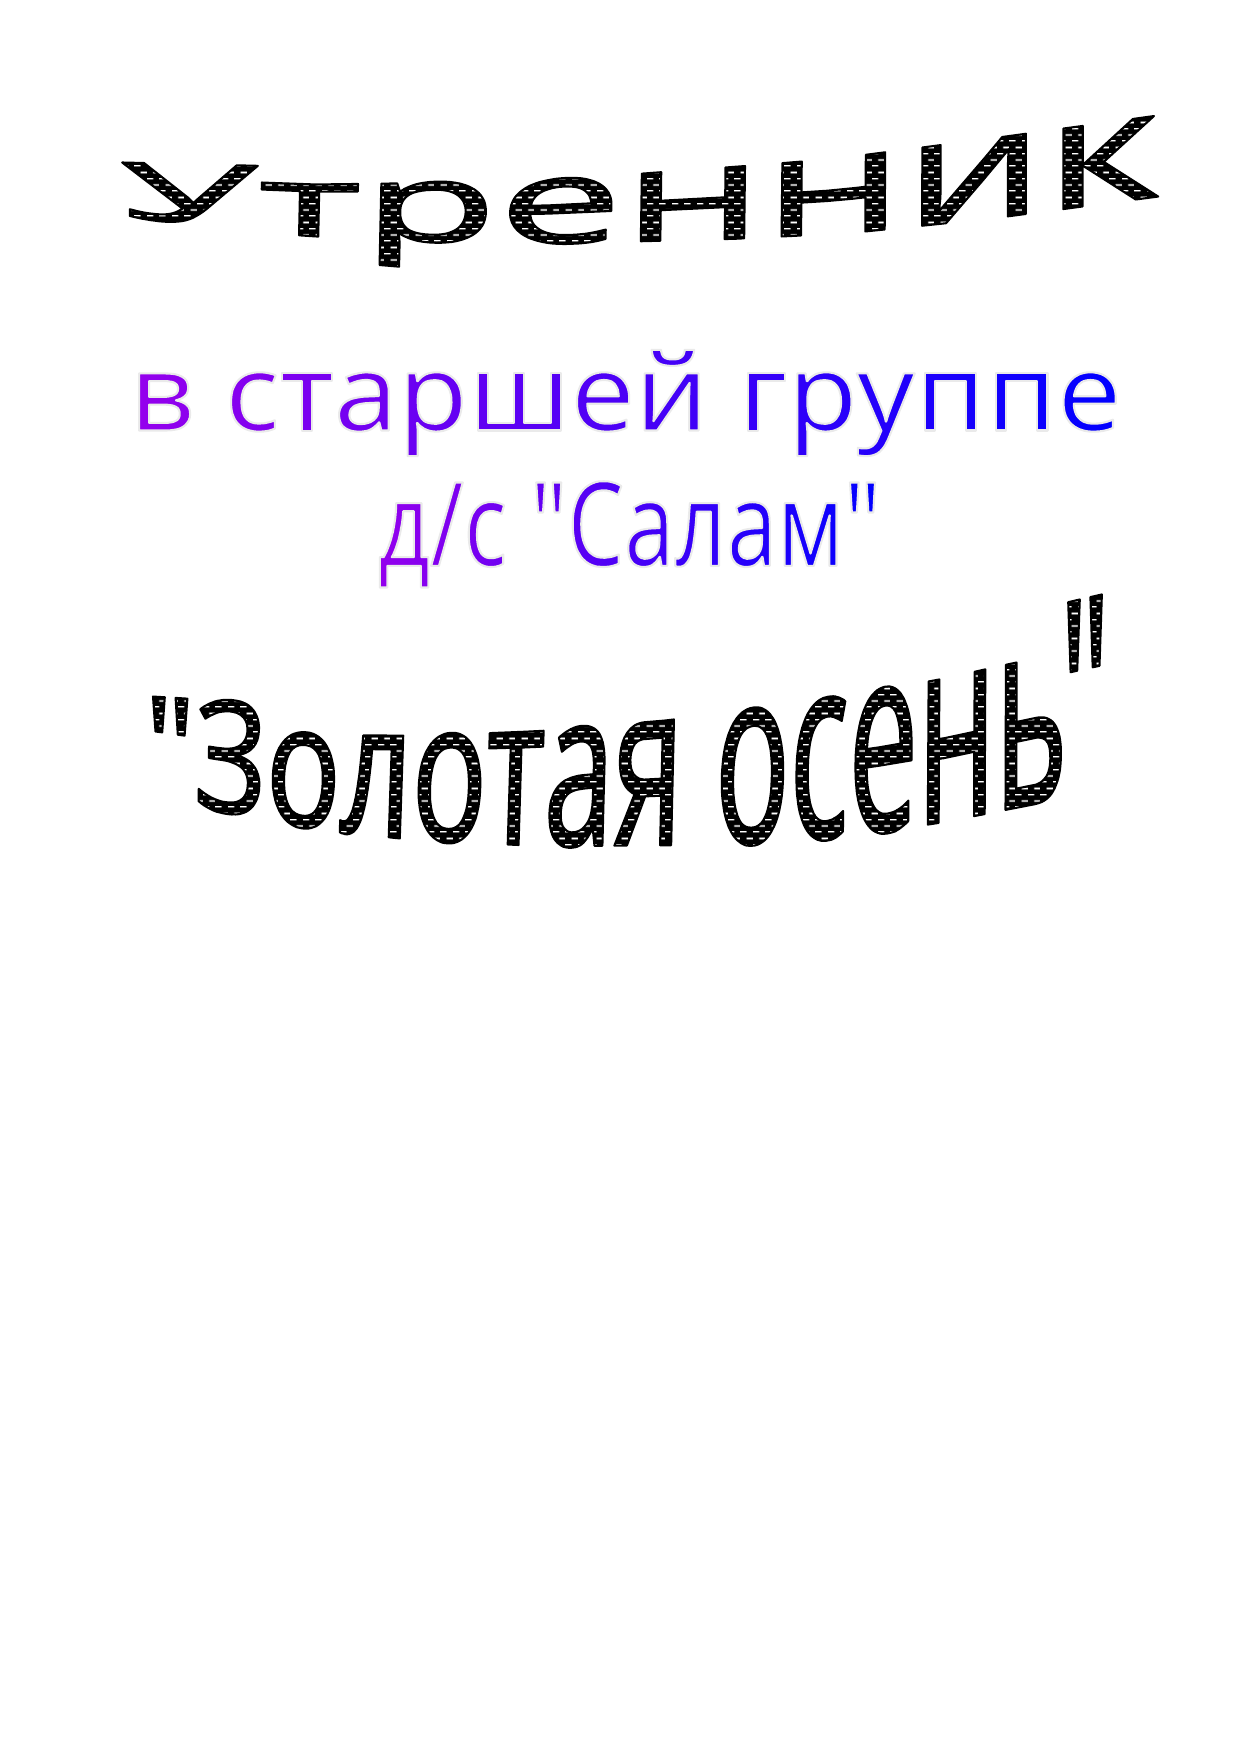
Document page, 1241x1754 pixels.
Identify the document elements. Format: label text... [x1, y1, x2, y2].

picture [1092, 597, 1100, 665]
picture [1065, 128, 1081, 207]
picture [1070, 602, 1078, 670]
picture [551, 727, 603, 846]
picture [617, 721, 672, 844]
picture [798, 698, 843, 839]
picture [512, 179, 610, 242]
picture [155, 698, 163, 731]
picture [783, 154, 884, 235]
picture [341, 737, 402, 837]
picture [924, 136, 1024, 224]
picture [1086, 118, 1153, 198]
picture [1007, 665, 1059, 808]
picture [642, 168, 743, 240]
picture [381, 183, 484, 265]
picture [723, 709, 782, 844]
picture [200, 701, 258, 813]
picture [857, 688, 910, 832]
picture [420, 734, 479, 842]
picture [177, 700, 186, 734]
picture [491, 732, 542, 843]
picture [929, 671, 984, 823]
picture [263, 184, 356, 235]
text Воспитатели: Хабибова М.М. и Сайгидмагомедова А.М [103, 481, 1152, 848]
picture [274, 734, 332, 827]
picture [128, 164, 253, 220]
